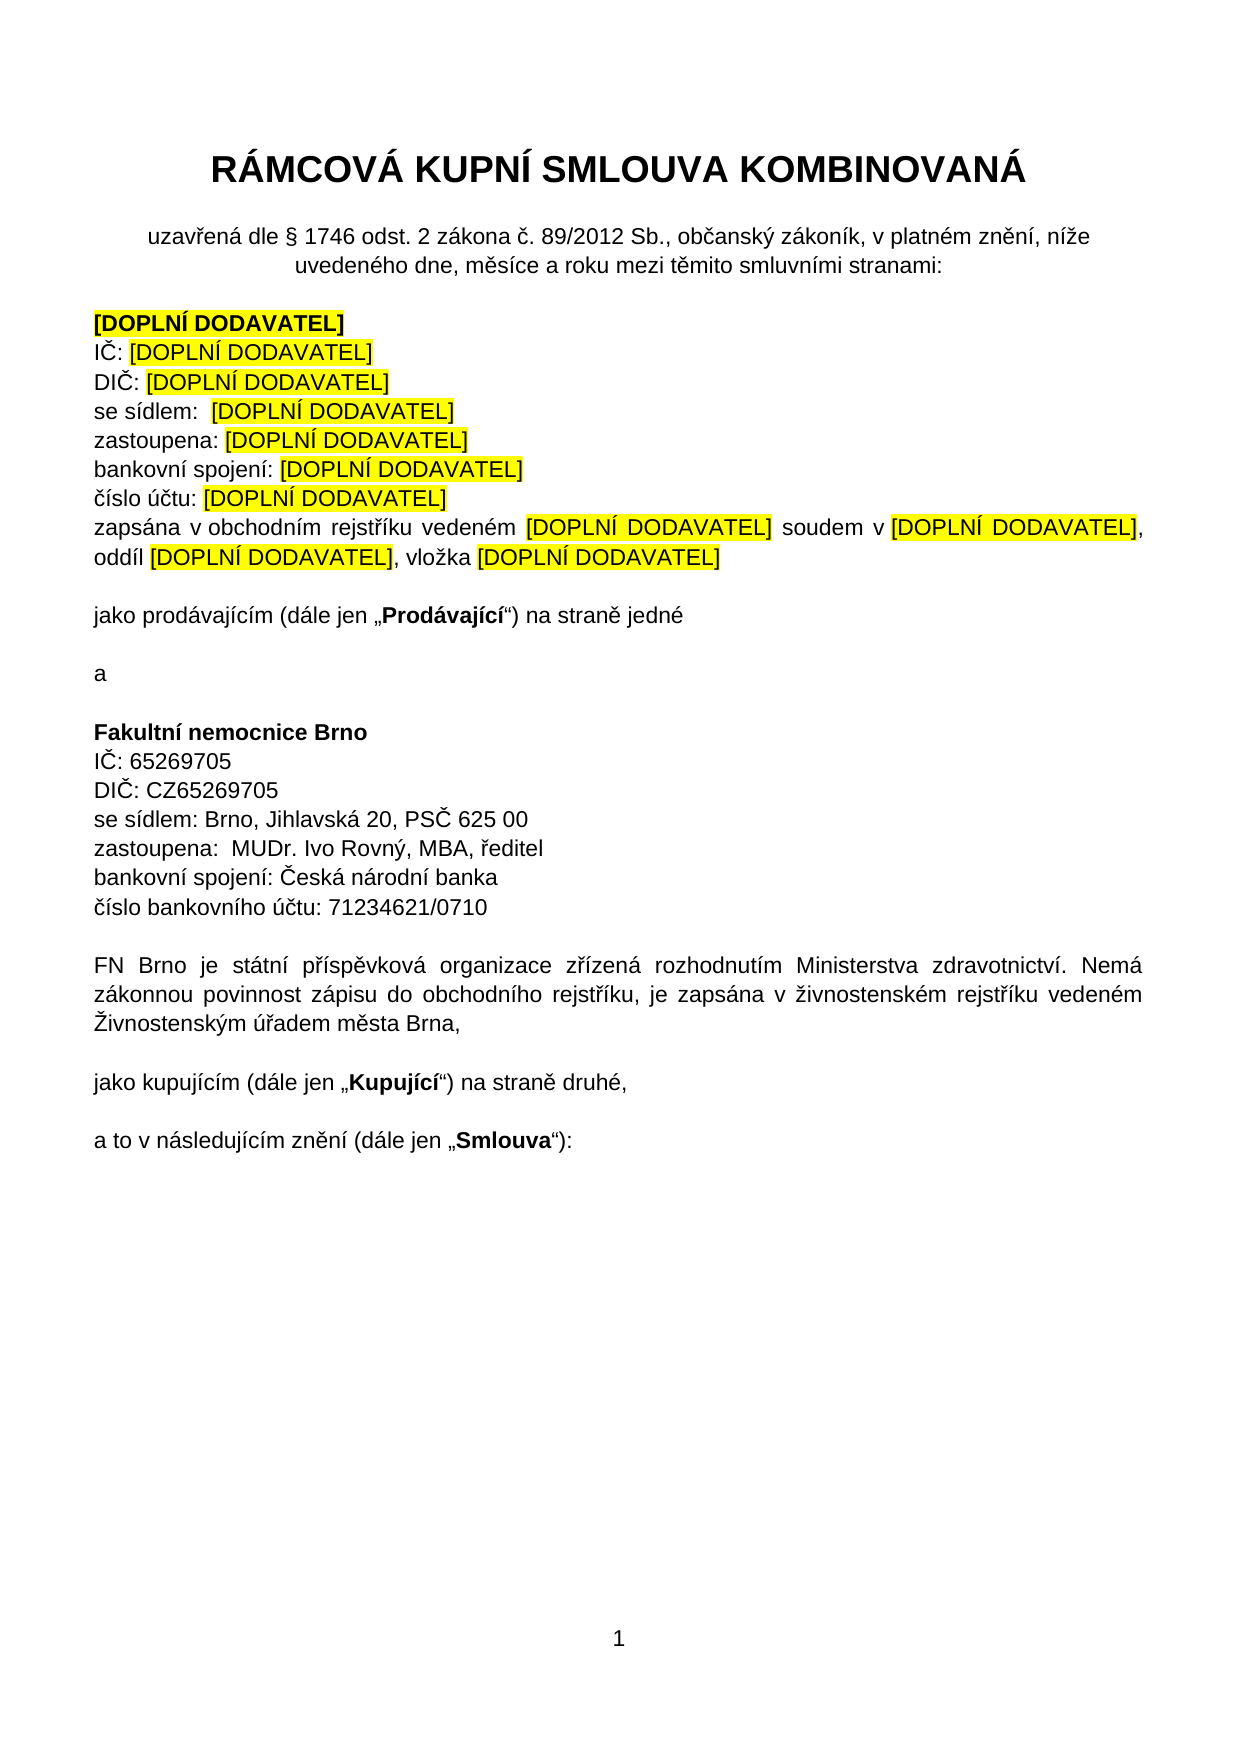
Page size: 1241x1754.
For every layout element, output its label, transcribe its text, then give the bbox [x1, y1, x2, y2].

text bankovní spojení: [DOPLNÍ DODAVATEL] [94, 453, 1144, 482]
text a [94, 657, 1144, 687]
text uzavřená dle § 1746 odst. 2 zákona č. 89/2012 Sb., občanský zákoník, v platném znění, níže uvedeného dne, měsíce a roku mezi těmito smluvními stranami: [94, 220, 1144, 278]
text se sídlem: [DOPLNÍ DODAVATEL] [94, 395, 1144, 424]
text RÁMCOVÁ KUPNÍ SMLOUVA KOMBINOVANÁ [94, 148, 1144, 191]
text jako prodávajícím (dále jen „Prodávající“) na straně jedné [94, 599, 1144, 628]
text IČ: [DOPLNÍ DODAVATEL] [94, 337, 1144, 366]
text bankovní spojení: Česká národní banka [94, 862, 1144, 891]
text zapsána v obchodním rejstříku vedeném [DOPLNÍ DODAVATEL] soudem v [DOPLNÍ DODAVATEL], oddíl [DOPLNÍ DODAVATEL], vložka [DOPLNÍ DODAVATEL] [94, 512, 1144, 570]
text DIČ: CZ65269705 [94, 774, 1144, 803]
text zastoupena: [DOPLNÍ DODAVATEL] [94, 424, 1144, 453]
text číslo bankovního účtu: 71234621/0710 [94, 891, 1144, 920]
text FN Brno je státní příspěvková organizace zřízená rozhodnutím Ministerstva zdravotnictví. Nemá zákonnou povinnost zápisu do obchodního rejstříku, je zapsána v živnostenském rejstříku vedeném Živnostenským úřadem města Brna, [94, 949, 1144, 1037]
text a to v následujícím znění (dále jen „Smlouva“): [94, 1124, 1144, 1153]
text číslo účtu: [DOPLNÍ DODAVATEL] [94, 482, 1144, 512]
text jako kupujícím (dále jen „Kupující“) na straně druhé, [94, 1066, 1144, 1095]
text Fakultní nemocnice Brno [94, 716, 1144, 745]
text IČ: 65269705 [94, 745, 1144, 774]
text DIČ: [DOPLNÍ DODAVATEL] [94, 366, 1144, 395]
text [DOPLNÍ DODAVATEL] [94, 307, 1144, 337]
text zastoupena: MUDr. Ivo Rovný, MBA, ředitel [94, 832, 1144, 862]
text se sídlem: Brno, Jihlavská 20, PSČ 625 00 [94, 803, 1144, 832]
